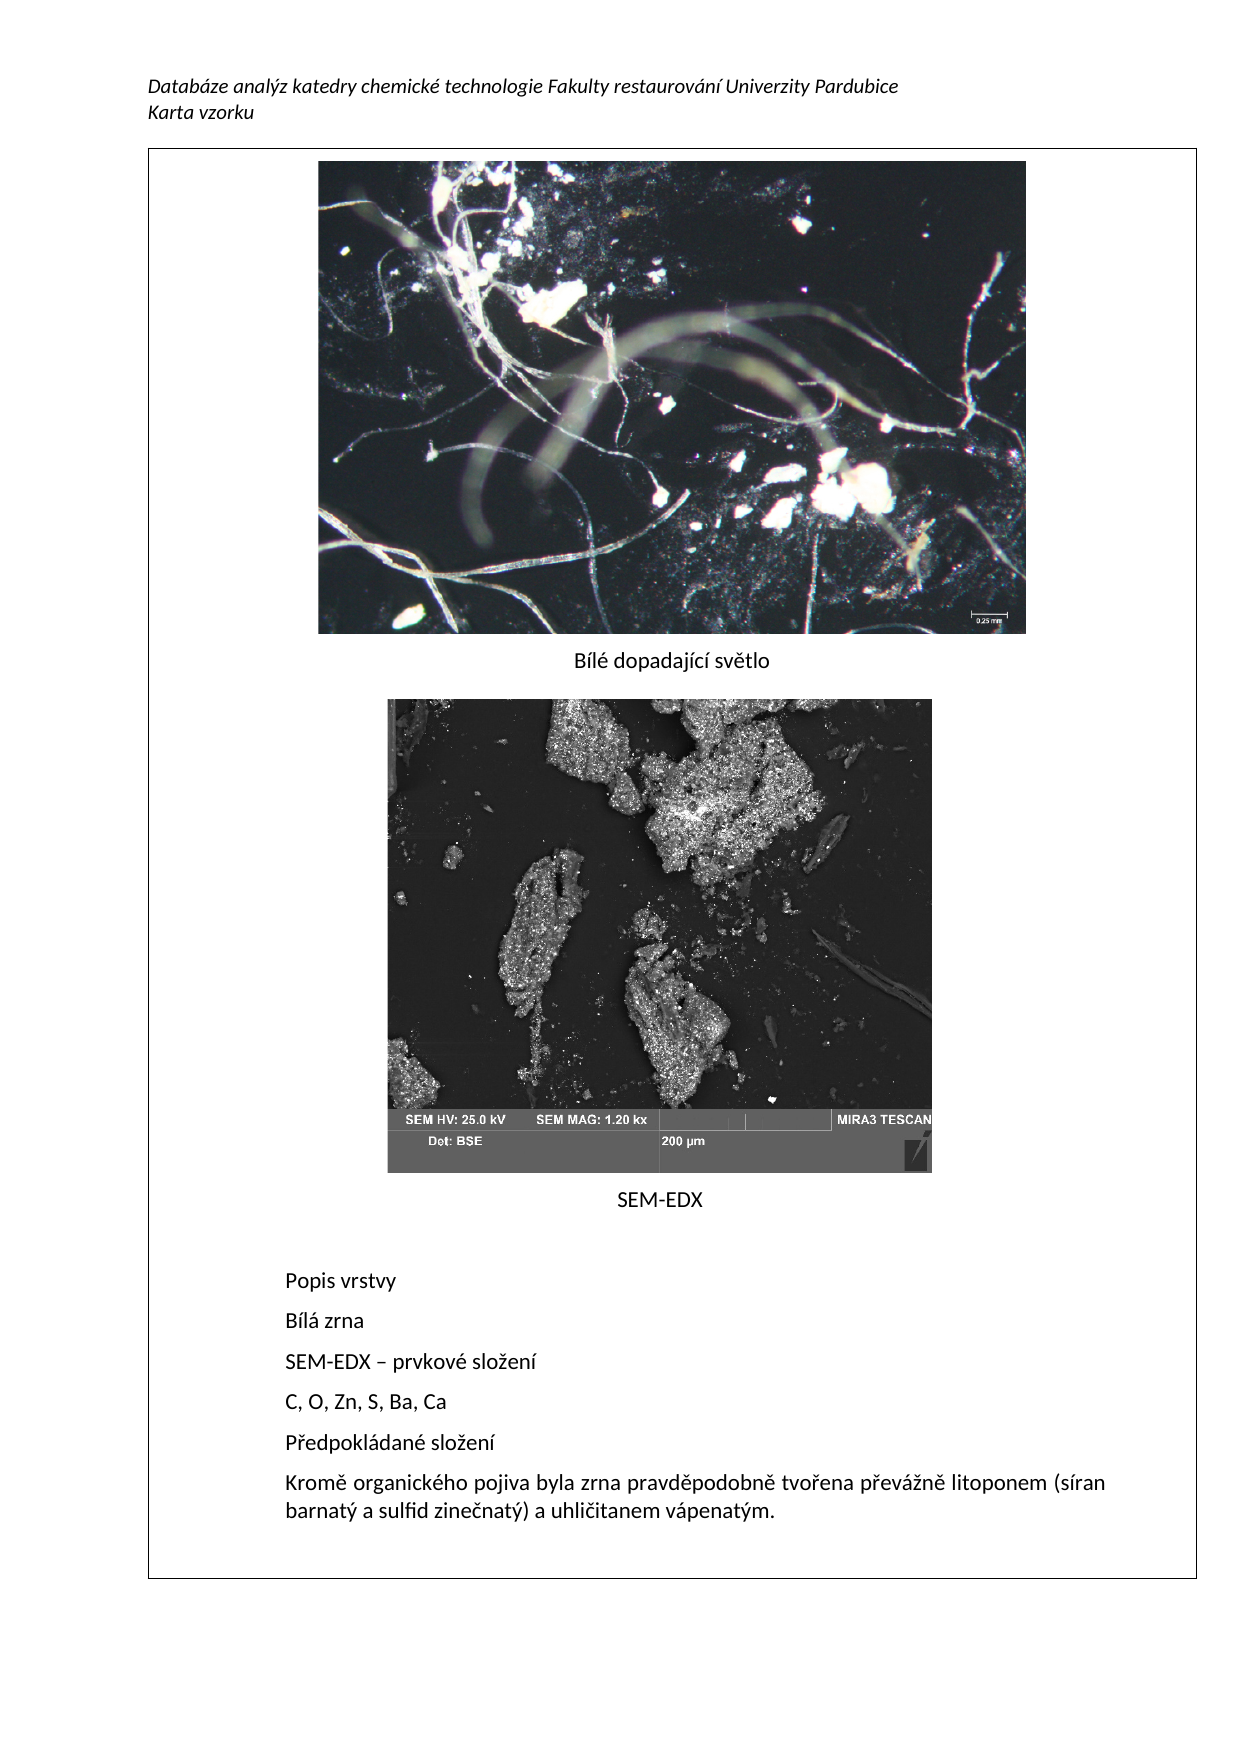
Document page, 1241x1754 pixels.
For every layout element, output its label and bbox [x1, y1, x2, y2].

table_cell [149, 149, 1196, 1577]
picture [318, 161, 1026, 634]
picture [387, 699, 932, 1173]
